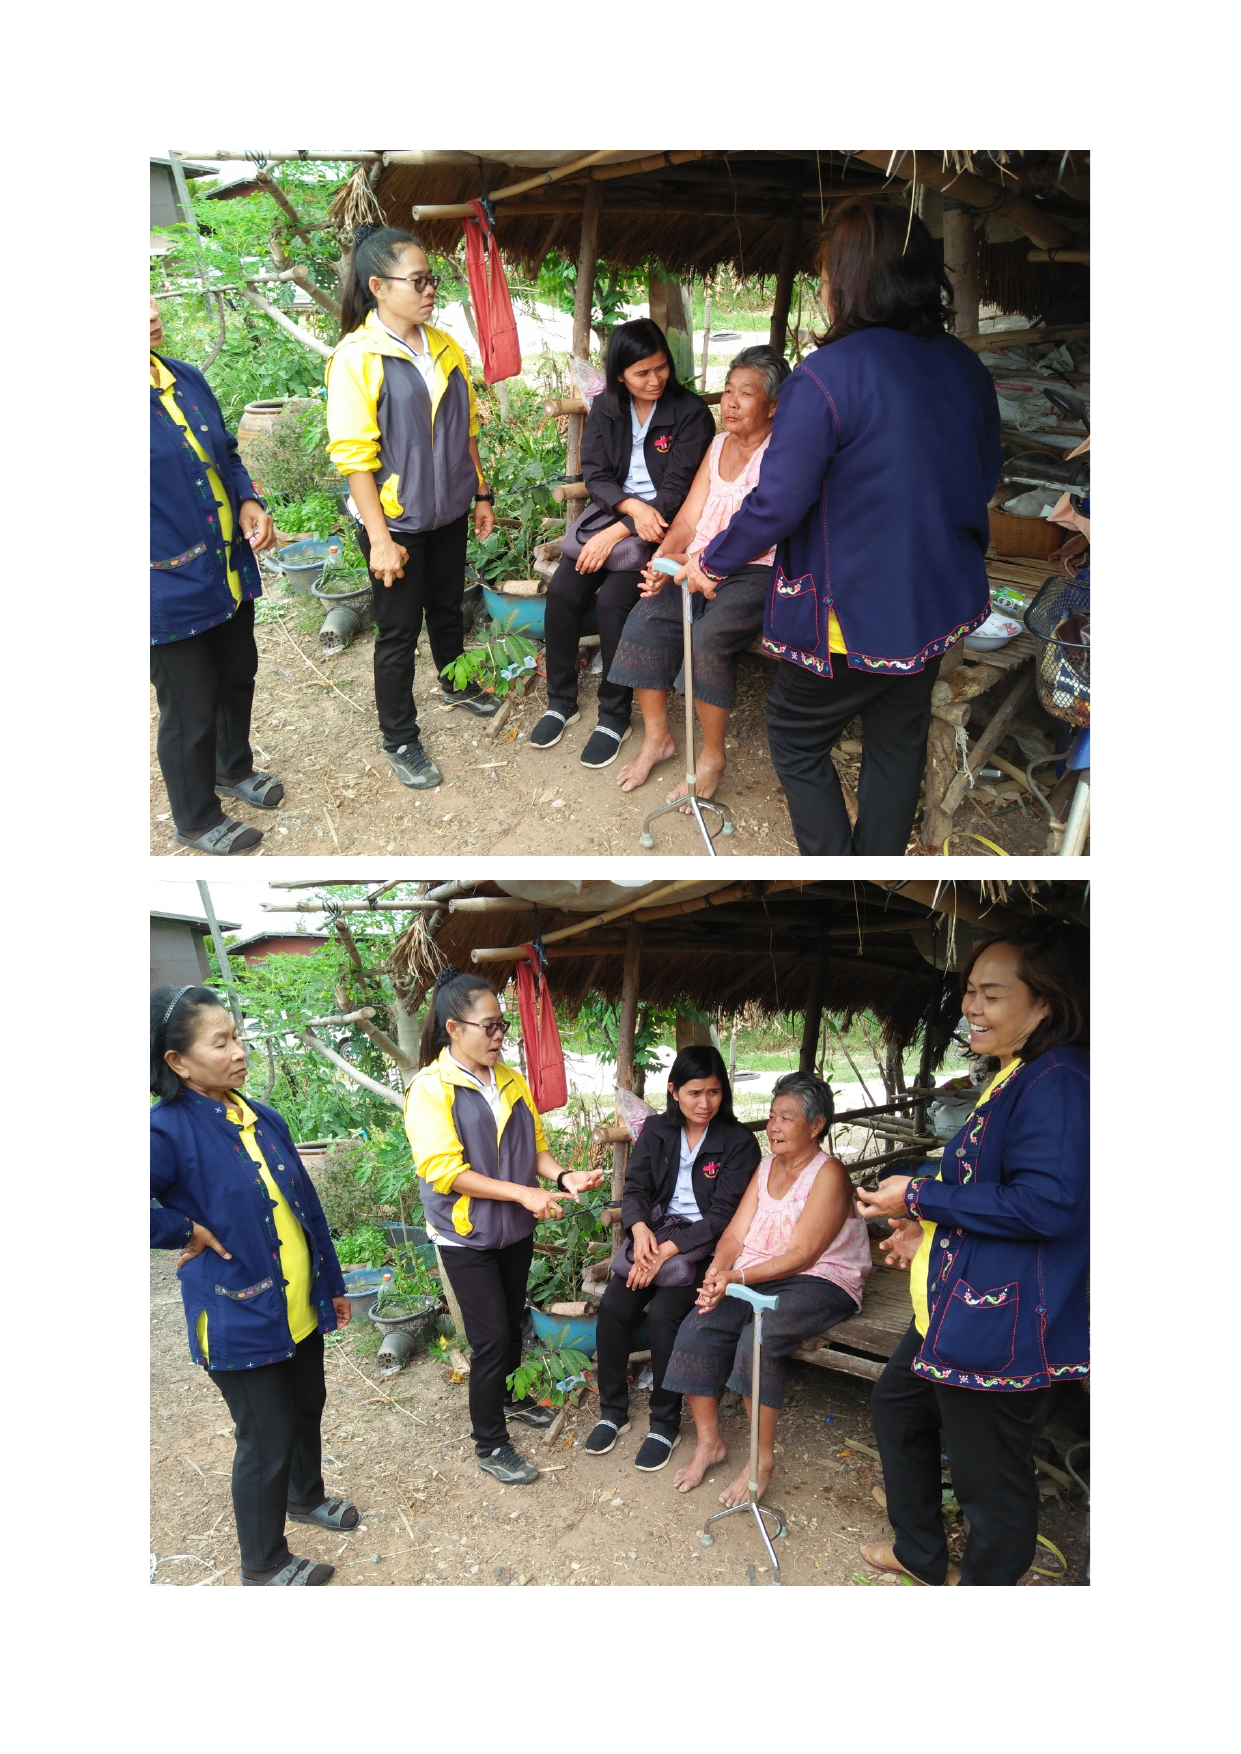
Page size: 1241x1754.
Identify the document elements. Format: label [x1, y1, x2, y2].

picture [150, 880, 1091, 1586]
picture [150, 150, 1091, 856]
